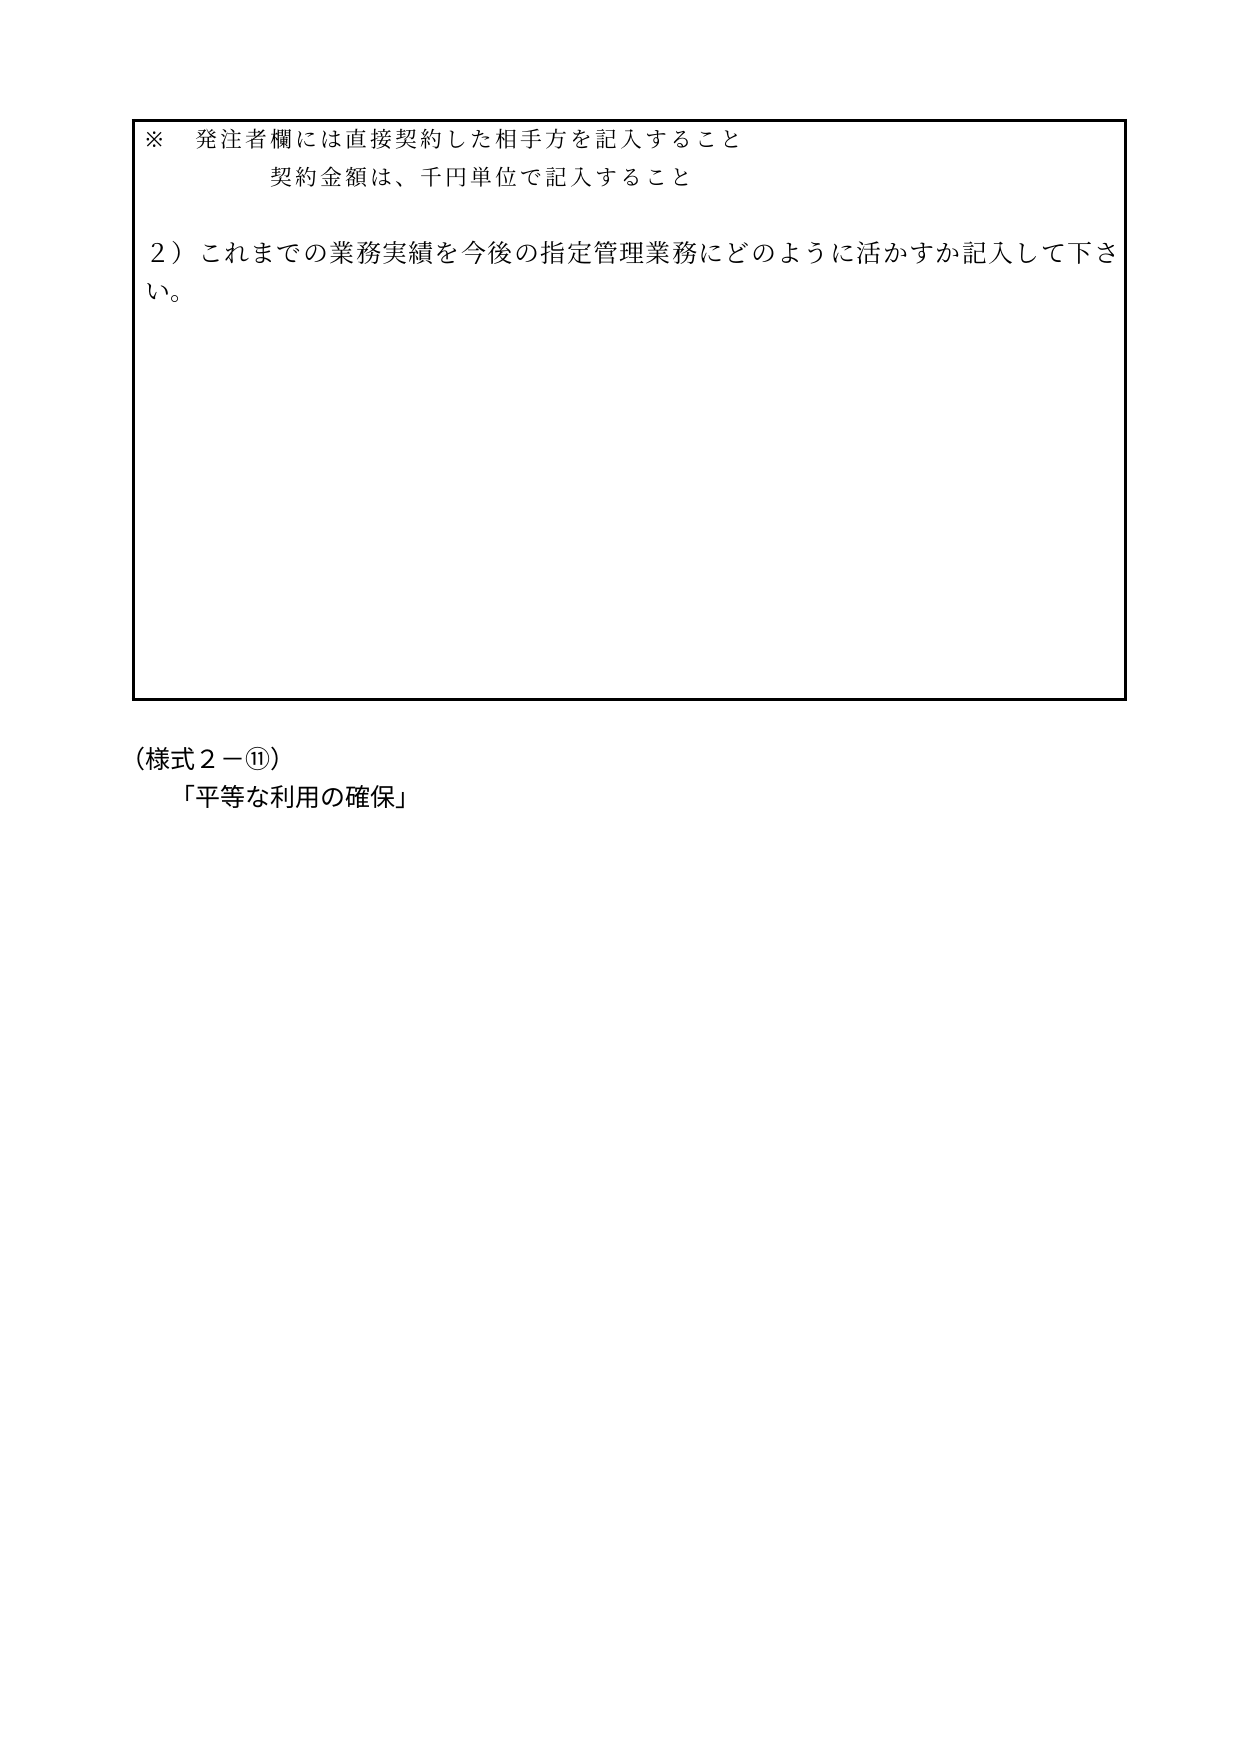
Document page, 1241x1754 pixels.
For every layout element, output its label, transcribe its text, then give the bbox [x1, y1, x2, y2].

text （様式２－⑪） [120, 739, 1120, 777]
table_cell ※ 発注者欄には直接契約した相手方を記入すること 契約金額は、千円単位で記入すること ２）これまでの業務実績を今後の指定管理業務にどのように活かすか記入して下さい。 [135, 122, 1124, 698]
text 「平等な利用の確保」 [120, 777, 1120, 815]
